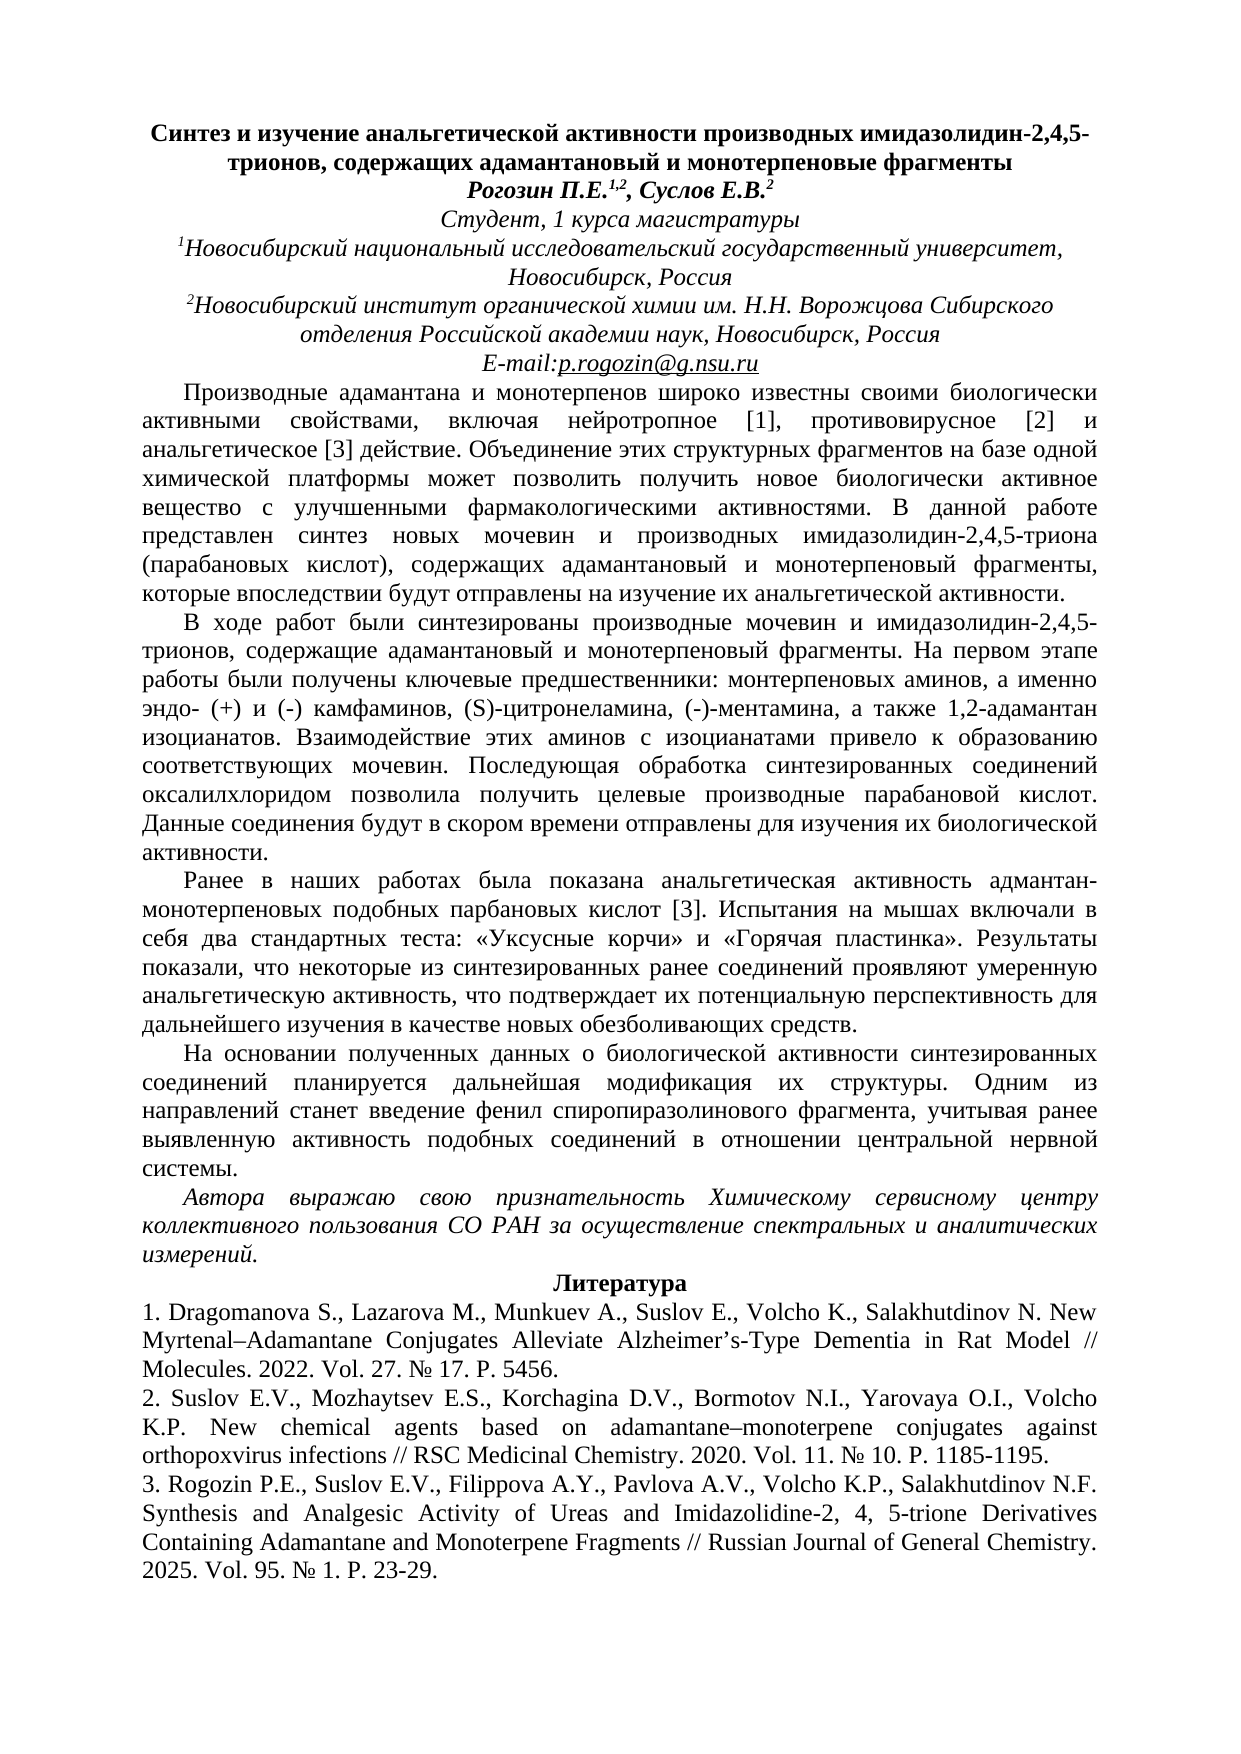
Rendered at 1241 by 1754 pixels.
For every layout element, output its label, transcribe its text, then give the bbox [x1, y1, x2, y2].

text Рогозин П.Е.1,2, Суслов Е.В.2 [142, 176, 1098, 204]
text Автора выражаю свою признательность Химическому сервисному центру коллективного пользования СО РАН за осуществление спектральных и аналитических измерений. [142, 1182, 1098, 1268]
text Синтез и изучение анальгетической активности производных имидазолидин-2,4,5-трионов, содержащих адамантановый и монотерпеновые фрагменты [142, 118, 1098, 176]
text 1. Dragomanova S., Lazarova M., Munkuev A., Suslov E., Volcho K., Salakhutdinov N. New Myrtenal–Adamantane Conjugates Alleviate Alzheimer’s-Type Dementia in Rat Model // Molecules. 2022. Vol. 27. № 17. P. 5456. [142, 1297, 1098, 1383]
text 2Новосибирский институт органической химии им. Н.Н. Ворожцова Сибирского отделения Российской академии наук, Новосибирск, Россия [142, 291, 1098, 348]
text Студент, 1 курса магистратуры [142, 204, 1098, 233]
text Литература [142, 1268, 1098, 1297]
text 1Новосибирский национальный исследовательский государственный университет, Новосибирск, Россия [142, 233, 1098, 291]
text Производные адамантана и монотерпенов широко известны своими биологически активными свойствами, включая нейротропное [1], противовирусное [2] и анальгетическое [3] действие. Объединение этих структурных фрагментов на базе одной химической платформы может позволить получить новое биологически активное вещество с улучшенными фармакологическими активностями. В данной работе представлен синтез новых мочевин и производных имидазолидин-2,4,5-триона (парабановых кислот), содержащих адамантановый и монотерпеновый фрагменты, которые впоследствии будут отправлены на изучение их анальгетической активности. [142, 377, 1098, 607]
text E-mail:p.rogozin@g.nsu.ru [142, 348, 1098, 377]
text 3. Rogozin P.E., Suslov E.V., Filippova A.Y., Pavlova A.V., Volcho K.P., Salakhutdinov N.F. Synthesis and Analgesic Activity of Ureas and Imidazolidine-2, 4, 5-trione Derivatives Containing Adamantane and Monoterpene Fragments // Russian Journal of General Chemistry. 2025. Vol. 95. № 1. P. 23-29. [142, 1469, 1098, 1584]
text В ходе работ были синтезированы производные мочевин и имидазолидин-2,4,5-трионов, содержащие адамантановый и монотерпеновый фрагменты. На первом этапе работы были получены ключевые предшественники: монтерпеновых аминов, а именно эндо- (+) и (-) камфаминов, (S)-цитронеламина, (-)-ментамина, а также 1,2-адамантан изоцианатов. Взаимодействие этих аминов с изоцианатами привело к образованию соответствующих мочевин. Последующая обработка синтезированных соединений оксалилхлоридом позволила получить целевые производные парабановой кислот. Данные соединения будут в скором времени отправлены для изучения их биологической активности. [142, 607, 1098, 866]
text Ранее в наших работах была показана анальгетическая активность адмантан-монотерпеновых подобных парбановых кислот [3]. Испытания на мышах включали в себя два стандартных теста: «Уксусные корчи» и «Горячая пластинка». Результаты показали, что некоторые из синтезированных ранее соединений проявляют умеренную анальгетическую активность, что подтверждает их потенциальную перспективность для дальнейшего изучения в качестве новых обезболивающих средств. [142, 866, 1098, 1038]
text На основании полученных данных о биологической активности синтезированных соединений планируется дальнейшая модификация их структуры. Одним из направлений станет введение фенил спиропиразолинового фрагмента, учитывая ранее выявленную активность подобных соединений в отношении центральной нервной системы. [142, 1038, 1098, 1182]
text 2. Suslov E.V., Mozhaytsev E.S., Korchagina D.V., Bormotov N.I., Yarovaya O.I., Volcho K.P. New chemical agents based on adamantane–monoterpene conjugates against orthopoxvirus infections // RSC Medicinal Chemistry. 2020. Vol. 11. № 10. P. 1185-1195. [142, 1383, 1098, 1469]
